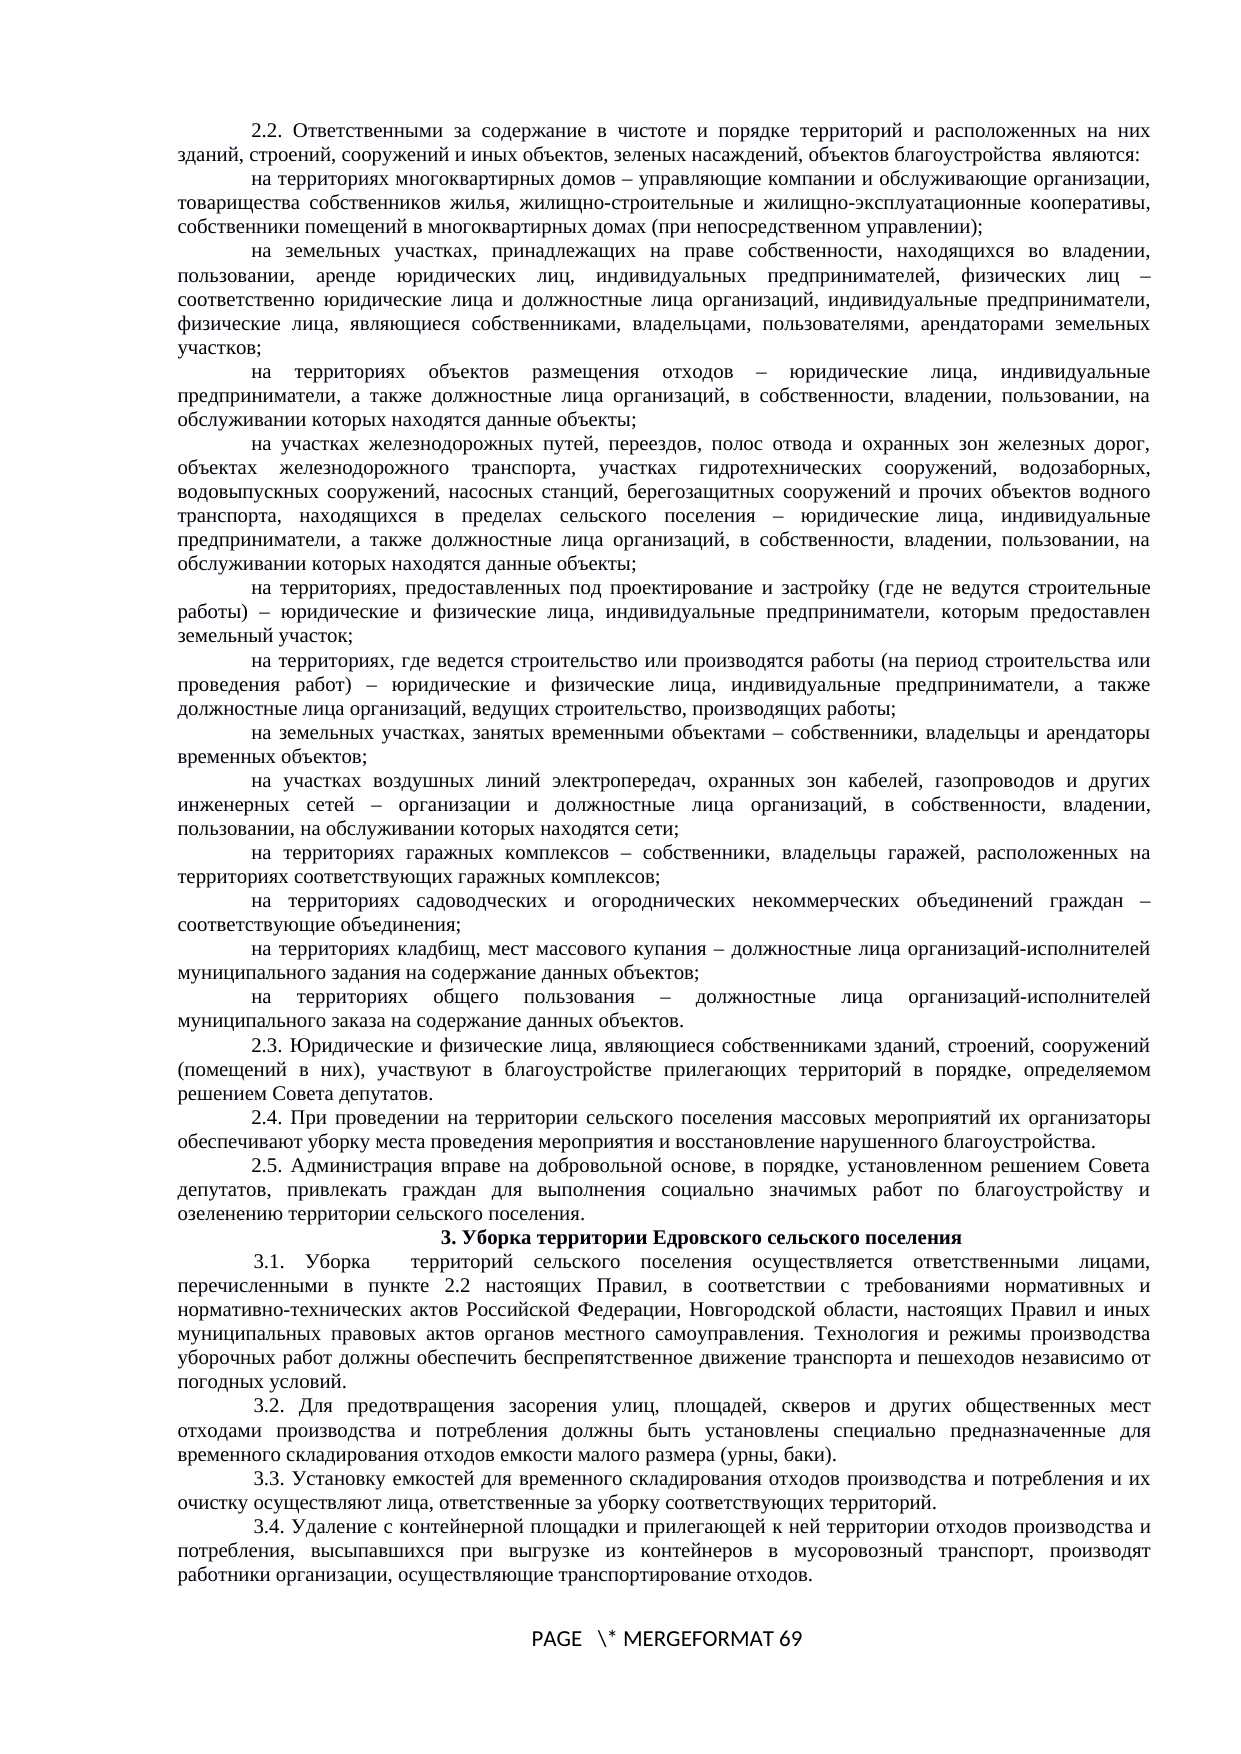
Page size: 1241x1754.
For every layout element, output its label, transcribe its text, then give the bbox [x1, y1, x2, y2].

text на территориях, предоставленных под проектирование и застройку (где не ведутся строительные работы) – юридические и физические лица, индивидуальные предприниматели, которым предоставлен земельный участок; [177, 575, 1152, 647]
text на земельных участках, занятых временными объектами – собственники, владельцы и арендаторы временных объектов; [177, 720, 1152, 768]
text 2.4. При проведении на территории сельского поселения массовых мероприятий их организаторы обеспечивают уборку места проведения мероприятия и восстановление нарушенного благоустройства. [177, 1105, 1152, 1153]
text на территориях объектов размещения отходов – юридические лица, индивидуальные предприниматели, а также должностные лица организаций, в собственности, владении, пользовании, на обслуживании которых находятся данные объекты; [177, 359, 1152, 431]
text на территориях гаражных комплексов – собственники, владельцы гаражей, расположенных на территориях соответствующих гаражных комплексов; [177, 840, 1152, 888]
text 2.2. Ответственными за содержание в чистоте и порядке территорий и расположенных на них зданий, строений, сооружений и иных объектов, зеленых насаждений, объектов благоустройства являются: [177, 118, 1152, 166]
text 2.3. Юридические и физические лица, являющиеся собственниками зданий, строений, сооружений (помещений в них), участвуют в благоустройстве прилегающих территорий в порядке, определяемом решением Совета депутатов. [177, 1032, 1152, 1105]
text на участках железнодорожных путей, переездов, полос отвода и охранных зон железных дорог, объектах железнодорожного транспорта, участках гидротехнических сооружений, водозаборных, водовыпускных сооружений, насосных станций, берегозащитных сооружений и прочих объектов водного транспорта, находящихся в пределах сельского поселения – юридические лица, индивидуальные предприниматели, а также должностные лица организаций, в собственности, владении, пользовании, на обслуживании которых находятся данные объекты; [177, 431, 1152, 575]
text 3.2. Для предотвращения засорения улиц, площадей, скверов и других общественных мест отходами производства и потребления должны быть установлены специально предназначенные для временного складирования отходов емкости малого размера (урны, баки). [177, 1393, 1152, 1466]
text 3. Уборка территории Едровского сельского поселения [177, 1225, 1152, 1249]
text на земельных участках, принадлежащих на праве собственности, находящихся во владении, пользовании, аренде юридических лиц, индивидуальных предпринимателей, физических лиц – соответственно юридические лица и должностные лица организаций, индивидуальные предприниматели, физические лица, являющиеся собственниками, владельцами, пользователями, арендаторами земельных участков; [177, 238, 1152, 359]
text на территориях многоквартирных домов – управляющие компании и обслуживающие организации, товарищества собственников жилья, жилищно-строительные и жилищно-эксплуатационные кооперативы, собственники помещений в многоквартирных домах (при непосредственном управлении); [177, 166, 1152, 238]
text на территориях, где ведется строительство или производятся работы (на период строительства или проведения работ) – юридические и физические лица, индивидуальные предприниматели, а также должностные лица организаций, ведущих строительство, производящих работы; [177, 647, 1152, 720]
text 2.5. Администрация вправе на добровольной основе, в порядке, установленном решением Совета депутатов, привлекать граждан для выполнения социально значимых работ по благоустройству и озеленению территории сельского поселения. [177, 1153, 1152, 1225]
text на участках воздушных линий электропередач, охранных зон кабелей, газопроводов и других инженерных сетей – организации и должностные лица организаций, в собственности, владении, пользовании, на обслуживании которых находятся сети; [177, 768, 1152, 840]
text на территориях общего пользования – должностные лица организаций-исполнителей муниципального заказа на содержание данных объектов. [177, 984, 1152, 1032]
text 3.4. Удаление с контейнерной площадки и прилегающей к ней территории отходов производства и потребления, высыпавшихся при выгрузке из контейнеров в мусоровозный транспорт, производят работники организации, осуществляющие транспортирование отходов. [177, 1514, 1152, 1586]
text 3.1. Уборка территорий сельского поселения осуществляется ответственными лицами, перечисленными в пункте 2.2 настоящих Правил, в соответствии с требованиями нормативных и нормативно-технических актов Российской Федерации, Новгородской области, настоящих Правил и иных муниципальных правовых актов органов местного самоуправления. Технология и режимы производства уборочных работ должны обеспечить беспрепятственное движение транспорта и пешеходов независимо от погодных условий. [177, 1249, 1152, 1393]
text 3.3. Установку емкостей для временного складирования отходов производства и потребления и их очистку осуществляют лица, ответственные за уборку соответствующих территорий. [177, 1466, 1152, 1514]
text на территориях кладбищ, мест массового купания – должностные лица организаций-исполнителей муниципального задания на содержание данных объектов; [177, 936, 1152, 984]
text на территориях садоводческих и огороднических некоммерческих объединений граждан – соответствующие объединения; [177, 888, 1152, 936]
